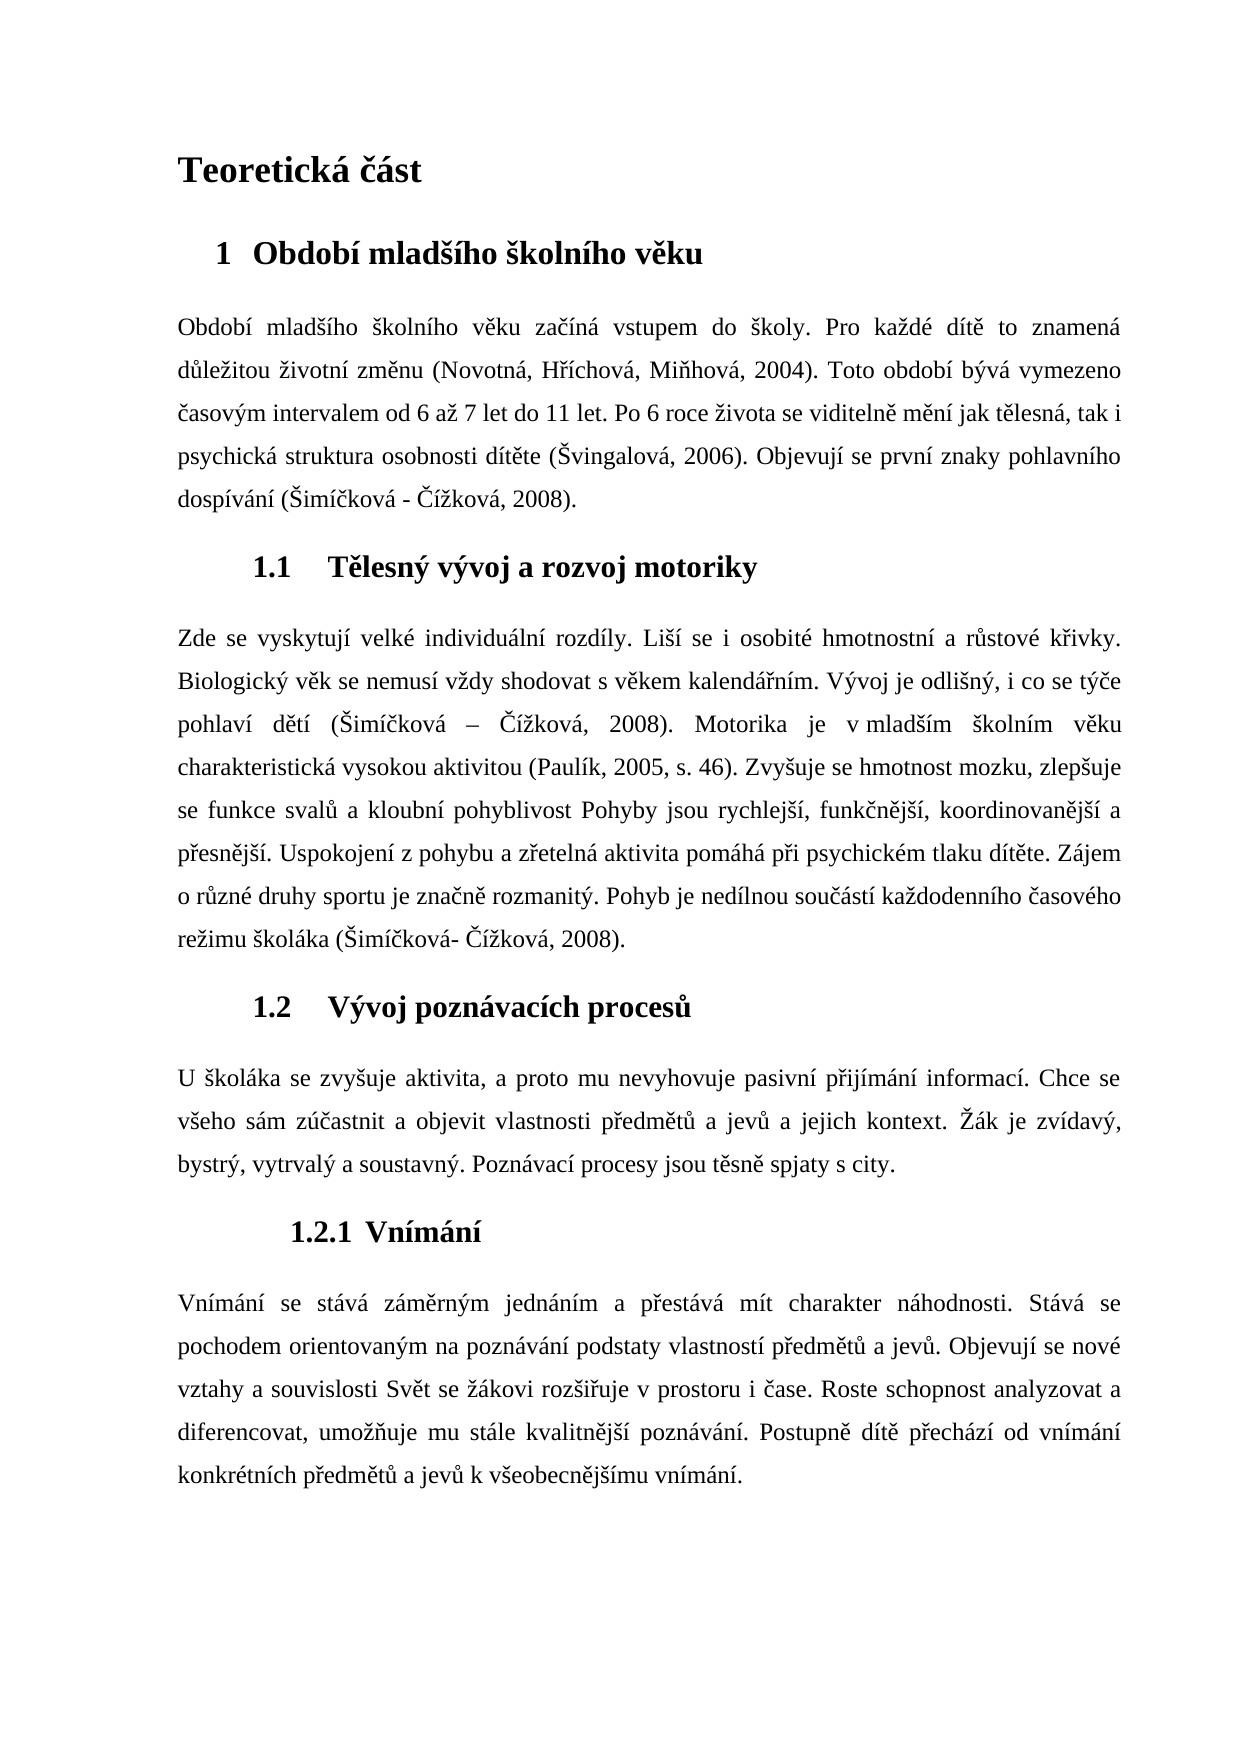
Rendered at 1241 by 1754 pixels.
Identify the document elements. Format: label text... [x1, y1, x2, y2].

list Vnímání [290, 1213, 1122, 1249]
text Vnímání se stává záměrným jednáním a přestává mít charakter náhodnosti. Stává se pochodem orientovaným na poznávání podstaty vlastností předmětů a jevů. Objevují se nové vztahy a souvislosti Svět se žákovi rozšiřuje v prostoru i čase. Roste schopnost analyzovat a diferencovat, umožňuje mu stále kvalitnější poznávání. Postupně dítě přechází od vnímání konkrétních předmětů a jevů k všeobecnějšímu vnímání. [177, 1288, 1122, 1489]
text U školáka se zvyšuje aktivita, a proto mu nevyhovuje pasivní přijímání informací. Chce se všeho sám zúčastnit a objevit vlastnosti předmětů a jevů a jejich kontext. Žák je zvídavý, bystrý, vytrvalý a soustavný. Poznávací procesy jsou těsně spjaty s city. [177, 1063, 1122, 1178]
text Teoretická část [177, 148, 1122, 191]
list Vývoj poznávacích procesů [252, 988, 1122, 1024]
text Období mladšího školního věku začíná vstupem do školy. Pro každé dítě to znamená důležitou životní změnu (Novotná, Hříchová, Miňhová, 2004). Toto období bývá vymezeno časovým intervalem od 6 až 7 let do 11 let. Po 6 roce života se viditelně mění jak tělesná, tak i psychická struktura osobnosti dítěte (Švingalová, 2006). Objevují se první znaky pohlavního dospívání (Šimíčková - Čížková, 2008). [177, 312, 1122, 513]
list Období mladšího školního věku [215, 233, 1122, 272]
text Zde se vyskytují velké individuální rozdíly. Liší se i osobité hmotnostní a růstové křivky. Biologický věk se nemusí vždy shodovat s věkem kalendářním. Vývoj je odlišný, i co se týče pohlaví dětí (Šimíčková – Čížková, 2008). Motorika je v mladším školním věku charakteristická vysokou aktivitou (Paulík, 2005, s. 46). Zvyšuje se hmotnost mozku, zlepšuje se funkce svalů a kloubní pohyblivost Pohyby jsou rychlejší, funkčnější, koordinovanější a přesnější. Uspokojení z pohybu a zřetelná aktivita pomáhá při psychickém tlaku dítěte. Zájem o různé druhy sportu je značně rozmanitý. Pohyb je nedílnou součástí každodenního časového režimu školáka (Šimíčková- Čížková, 2008). [177, 623, 1122, 953]
list Tělesný vývoj a rozvoj motoriky [252, 548, 1122, 584]
